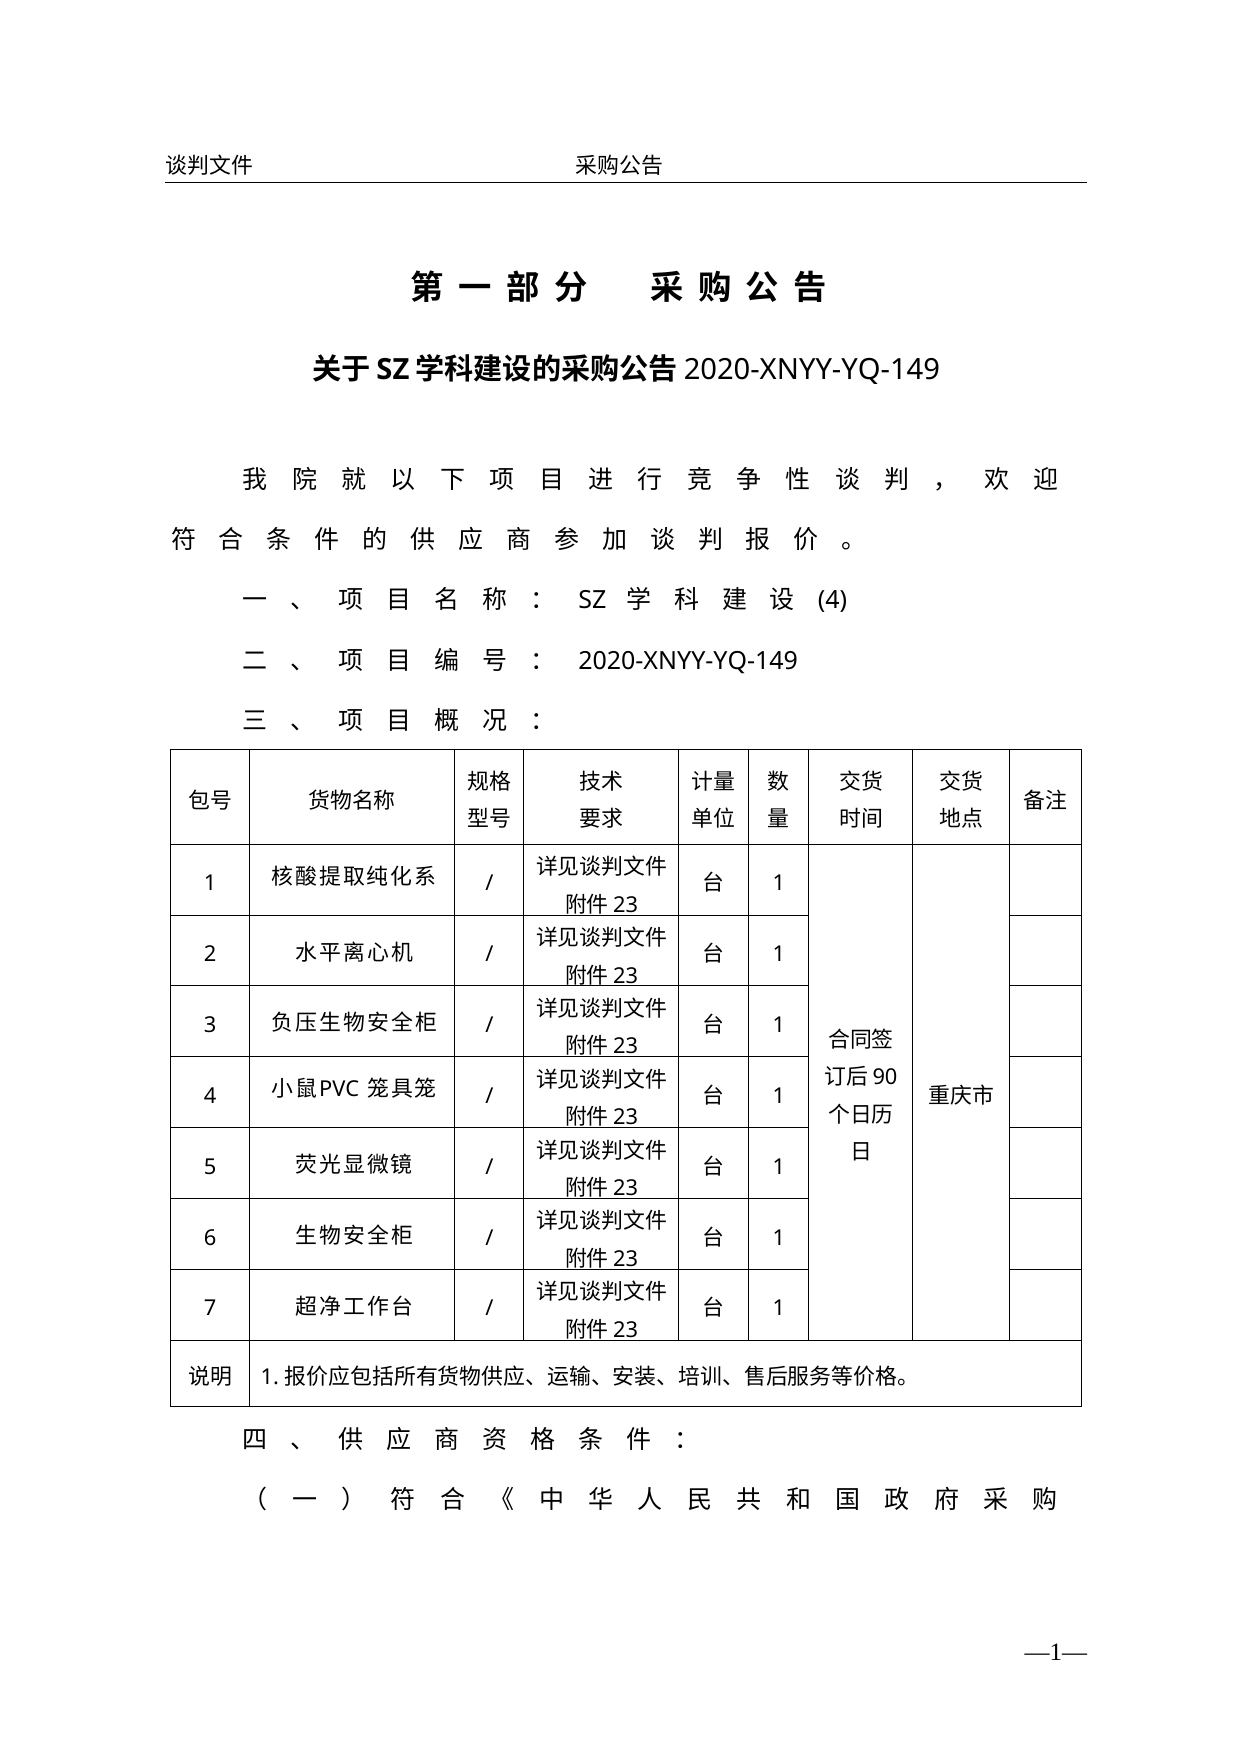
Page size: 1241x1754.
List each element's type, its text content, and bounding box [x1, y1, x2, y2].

table_cell 详见谈判文件附件23 [524, 1270, 678, 1339]
table_cell 台 [679, 986, 748, 1056]
table_cell 详见谈判文件附件23 [524, 1128, 678, 1198]
table_cell [1010, 1199, 1081, 1269]
table_cell [1010, 986, 1081, 1056]
table_cell 详见谈判文件附件23 [524, 1199, 678, 1269]
table_cell [1010, 1270, 1081, 1339]
table_cell 台 [679, 1057, 748, 1127]
table_cell 1 [749, 986, 808, 1056]
table_cell 荧光显微镜 [250, 1128, 454, 1198]
table_cell 1. 报价应包括所有货物供应、运输、安装、培训、售后服务等价格。 [250, 1341, 1081, 1406]
subtitle 第一部分 采购公告 [171, 255, 1081, 315]
text 四、供应商资格条件： [171, 1407, 1081, 1468]
text 关于SZ学科建设的采购公告2020-XNYY-YQ-149 [171, 349, 1081, 387]
table_header 交货 地点 [913, 750, 1009, 844]
table_cell [1010, 1128, 1081, 1198]
table_cell 生物安全柜 [250, 1199, 454, 1269]
table_header 计量 单位 [679, 750, 748, 844]
table_cell 详见谈判文件附件23 [524, 845, 678, 914]
table_cell 1 [749, 916, 808, 985]
table_header 规格 型号 [455, 750, 523, 844]
table_cell 1 [749, 1128, 808, 1198]
table_cell 合同签订后90个日历日 [809, 845, 912, 1339]
table_header 技术 要求 [524, 750, 678, 844]
text 二、项目编号：2020-XNYY-YQ-149 [171, 628, 1081, 688]
table_cell 小鼠PVC笼具笼架 [250, 1057, 454, 1127]
table_cell 水平离心机 [250, 916, 454, 985]
table_cell 7 [171, 1270, 249, 1339]
table_header 包号 [171, 750, 249, 844]
table_header 交货 时间 [809, 750, 912, 844]
table_cell 详见谈判文件附件23 [524, 986, 678, 1056]
table_cell / [455, 916, 523, 985]
table_header 备注 [1010, 750, 1081, 844]
table_cell 详见谈判文件附件23 [524, 1057, 678, 1127]
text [171, 1468, 1081, 1528]
table_cell 负压生物安全柜 [250, 986, 454, 1056]
table_cell 台 [679, 916, 748, 985]
table_cell 1 [749, 845, 808, 914]
table_cell / [455, 1270, 523, 1339]
table_cell 台 [679, 845, 748, 914]
table_cell / [455, 1199, 523, 1269]
table_cell / [455, 1057, 523, 1127]
table_cell 2 [171, 916, 249, 985]
table_cell 说明 [171, 1341, 249, 1406]
table_cell 核酸提取纯化系统 [250, 845, 454, 914]
text 我院就以下项目进行竞争性谈判，欢迎符合条件的供应商参加谈判报价。 [171, 447, 1081, 568]
table_header 货物名称 [250, 750, 454, 844]
table_cell [1010, 916, 1081, 985]
table_cell 1 [171, 845, 249, 914]
table_cell [1010, 1057, 1081, 1127]
table_cell [1010, 845, 1081, 914]
text 一、项目名称：SZ学科建设(4) [171, 568, 1081, 628]
table_cell 台 [679, 1270, 748, 1339]
table_cell / [455, 1128, 523, 1198]
table_cell / [455, 845, 523, 914]
table_cell 重庆市 [913, 845, 1009, 1339]
table_cell 超净工作台 [250, 1270, 454, 1339]
table_cell 5 [171, 1128, 249, 1198]
table_cell 1 [749, 1270, 808, 1339]
table_cell 详见谈判文件附件23 [524, 916, 678, 985]
table_cell 台 [679, 1128, 748, 1198]
table_cell 4 [171, 1057, 249, 1127]
table_cell 台 [679, 1199, 748, 1269]
table_header 数量 [749, 750, 808, 844]
table_cell 3 [171, 986, 249, 1056]
table_cell 1 [749, 1057, 808, 1127]
table_cell 6 [171, 1199, 249, 1269]
table_cell / [455, 986, 523, 1056]
text 三、项目概况： [171, 688, 1081, 749]
table_cell 1 [749, 1199, 808, 1269]
